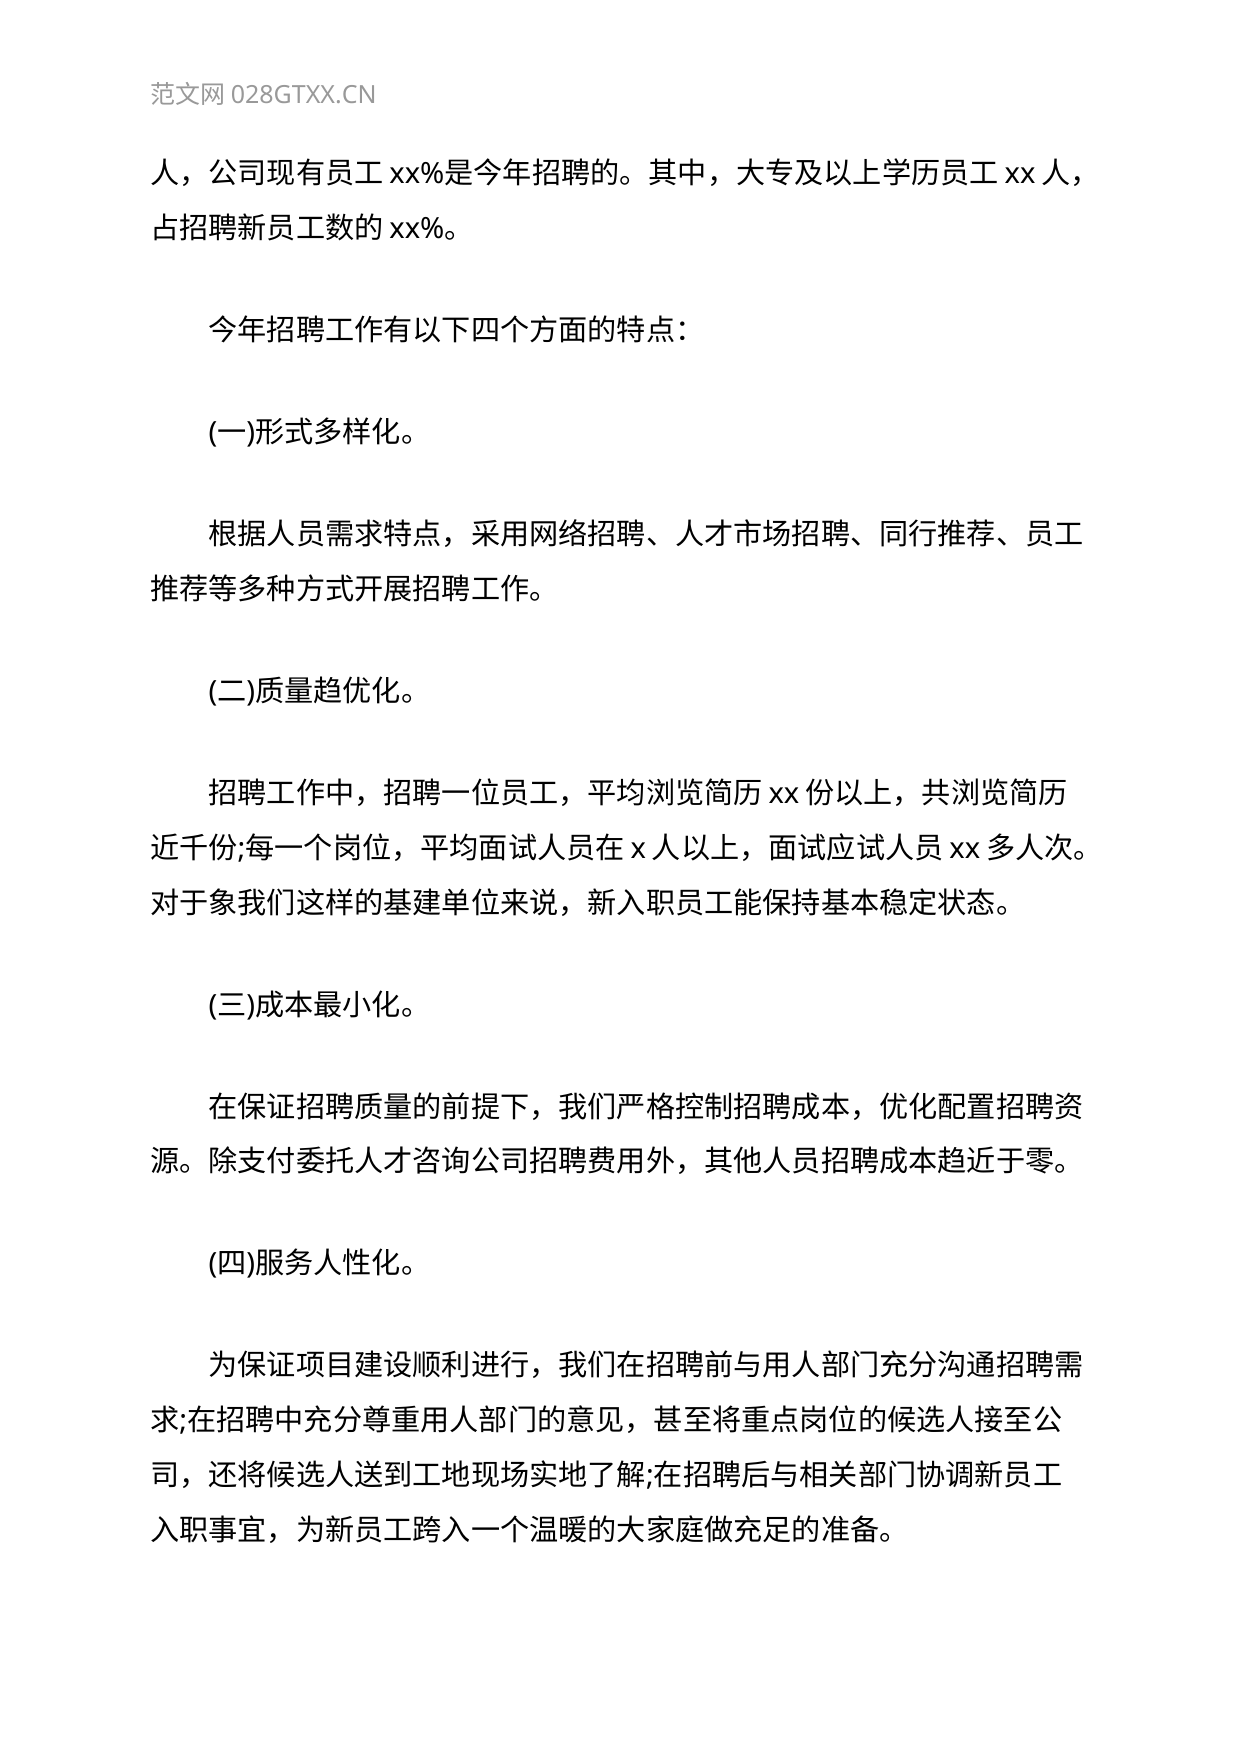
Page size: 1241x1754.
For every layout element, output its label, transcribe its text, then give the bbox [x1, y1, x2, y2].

text 招聘工作中，招聘一位员工，平均浏览简历xx份以上，共浏览简历近千份;每一个岗位，平均面试人员在x人以上，面试应试人员xx多人次。对于象我们这样的基建单位来说，新入职员工能保持基本稳定状态。 [150, 769, 1090, 922]
text 今年招聘工作有以下四个方面的特点： [150, 307, 1090, 349]
text (一)形式多样化。 [150, 409, 1090, 451]
text 根据人员需求特点，采用网络招聘、人才市场招聘、同行推荐、员工推荐等多种方式开展招聘工作。 [150, 511, 1090, 608]
text (三)成本最小化。 [150, 981, 1090, 1023]
text (四)服务人性化。 [150, 1240, 1090, 1282]
text 在保证招聘质量的前提下，我们严格控制招聘成本，优化配置招聘资源。除支付委托人才咨询公司招聘费用外，其他人员招聘成本趋近于零。 [150, 1083, 1090, 1180]
text 为保证项目建设顺利进行，我们在招聘前与用人部门充分沟通招聘需求;在招聘中充分尊重用人部门的意见，甚至将重点岗位的候选人接至公司，还将候选人送到工地现场实地了解;在招聘后与相关部门协调新员工入职事宜，为新员工跨入一个温暖的大家庭做充足的准备。 [150, 1342, 1090, 1549]
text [150, 150, 1090, 247]
text (二)质量趋优化。 [150, 667, 1090, 710]
